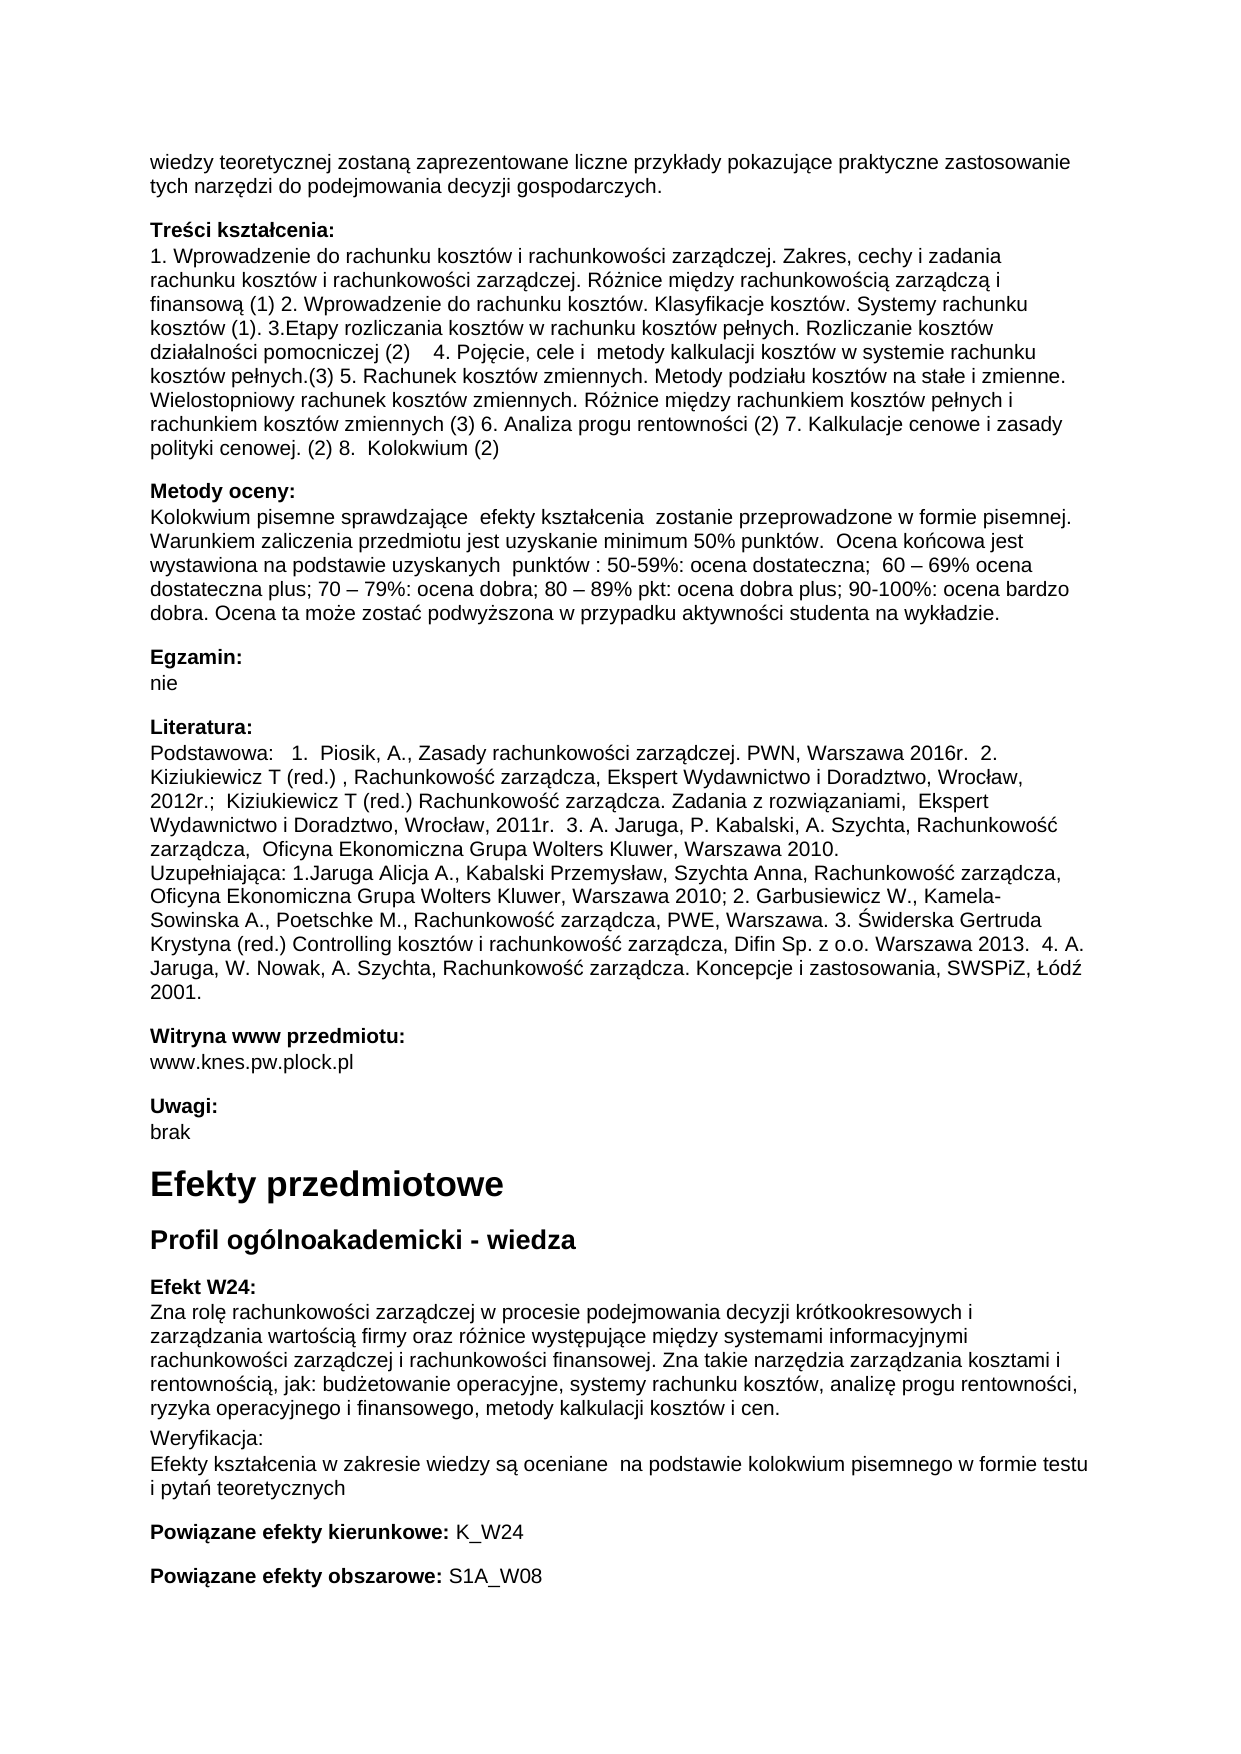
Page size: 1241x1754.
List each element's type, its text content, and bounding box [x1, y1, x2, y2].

text Witryna www przedmiotu: [150, 1024, 1090, 1048]
text Powiązane efekty obszarowe: S1A_W08 [150, 1564, 1090, 1588]
text nie [150, 671, 1090, 695]
text www.knes.pw.plock.pl [150, 1050, 1090, 1074]
subtitle Profil ogólnoakademicki - wiedza [150, 1224, 1090, 1255]
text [150, 150, 1090, 198]
text Metody oceny: [150, 479, 1090, 503]
text 1. Wprowadzenie do rachunku kosztów i rachunkowości zarządczej. Zakres, cechy i zadania rachunku kosztów i rachunkowości zarządczej. Różnice między rachunkowością zarządczą i finansową (1) 2. Wprowadzenie do rachunku kosztów. Klasyfikacje kosztów. Systemy rachunku kosztów (1). 3.Etapy rozliczania kosztów w rachunku kosztów pełnych. Rozliczanie kosztów działalności pomocniczej (2) 4. Pojęcie, cele i metody kalkulacji kosztów w systemie rachunku kosztów pełnych.(3) 5. Rachunek kosztów zmiennych. Metody podziału kosztów na stałe i zmienne. Wielostopniowy rachunek kosztów zmiennych. Różnice między rachunkiem kosztów pełnych i rachunkiem kosztów zmiennych (3) 6. Analiza progu rentowności (2) 7. Kalkulacje cenowe i zasady polityki cenowej. (2) 8. Kolokwium (2) [150, 244, 1090, 459]
subtitle Efekty przedmiotowe [150, 1163, 1090, 1204]
text brak [150, 1120, 1090, 1144]
text Literatura: [150, 714, 1090, 738]
text Weryfikacja: [150, 1426, 1090, 1450]
text Treści kształcenia: [150, 218, 1090, 242]
text Powiązane efekty kierunkowe: K_W24 [150, 1520, 1090, 1544]
text Kolokwium pisemne sprawdzające efekty kształcenia zostanie przeprowadzone w formie pisemnej. Warunkiem zaliczenia przedmiotu jest uzyskanie minimum 50% punktów. Ocena końcowa jest wystawiona na podstawie uzyskanych punktów : 50-59%: ocena dostateczna; 60 – 69% ocena dostateczna plus; 70 – 79%: ocena dobra; 80 – 89% pkt: ocena dobra plus; 90-100%: ocena bardzo dobra. Ocena ta może zostać podwyższona w przypadku aktywności studenta na wykładzie. [150, 505, 1090, 625]
text Efekt W24: [150, 1275, 1090, 1299]
text Zna rolę rachunkowości zarządczej w procesie podejmowania decyzji krótkookresowych i zarządzania wartością firmy oraz różnice występujące między systemami informacyjnymi rachunkowości zarządczej i rachunkowości finansowej. Zna takie narzędzia zarządzania kosztami i rentownością, jak: budżetowanie operacyjne, systemy rachunku kosztów, analizę progu rentowności, ryzyka operacyjnego i finansowego, metody kalkulacji kosztów i cen. [150, 1300, 1090, 1420]
text Podstawowa: 1. Piosik, A., Zasady rachunkowości zarządczej. PWN, Warszawa 2016r. 2. Kiziukiewicz T (red.) , Rachunkowość zarządcza, Ekspert Wydawnictwo i Doradztwo, Wrocław, 2012r.; Kiziukiewicz T (red.) Rachunkowość zarządcza. Zadania z rozwiązaniami, Ekspert Wydawnictwo i Doradztwo, Wrocław, 2011r. 3. A. Jaruga, P. Kabalski, A. Szychta, Rachunkowość zarządcza, Oficyna Ekonomiczna Grupa Wolters Kluwer, Warszawa 2010. Uzupełniająca: 1.Jaruga Alicja A., Kabalski Przemysław, Szychta Anna, Rachunkowość zarządcza, Oficyna Ekonomiczna Grupa Wolters Kluwer, Warszawa 2010; 2. Garbusiewicz W., Kamela-Sowinska A., Poetschke M., Rachunkowość zarządcza, PWE, Warszawa. 3. Świderska Gertruda Krystyna (red.) Controlling kosztów i rachunkowość zarządcza, Difin Sp. z o.o. Warszawa 2013. 4. A. Jaruga, W. Nowak, A. Szychta, Rachunkowość zarządcza. Koncepcje i zastosowania, SWSPiZ, Łódź 2001. [150, 741, 1090, 1004]
text Uwagi: [150, 1094, 1090, 1118]
text Efekty kształcenia w zakresie wiedzy są oceniane na podstawie kolokwium pisemnego w formie testu i pytań teoretycznych [150, 1452, 1090, 1500]
text Egzamin: [150, 645, 1090, 669]
